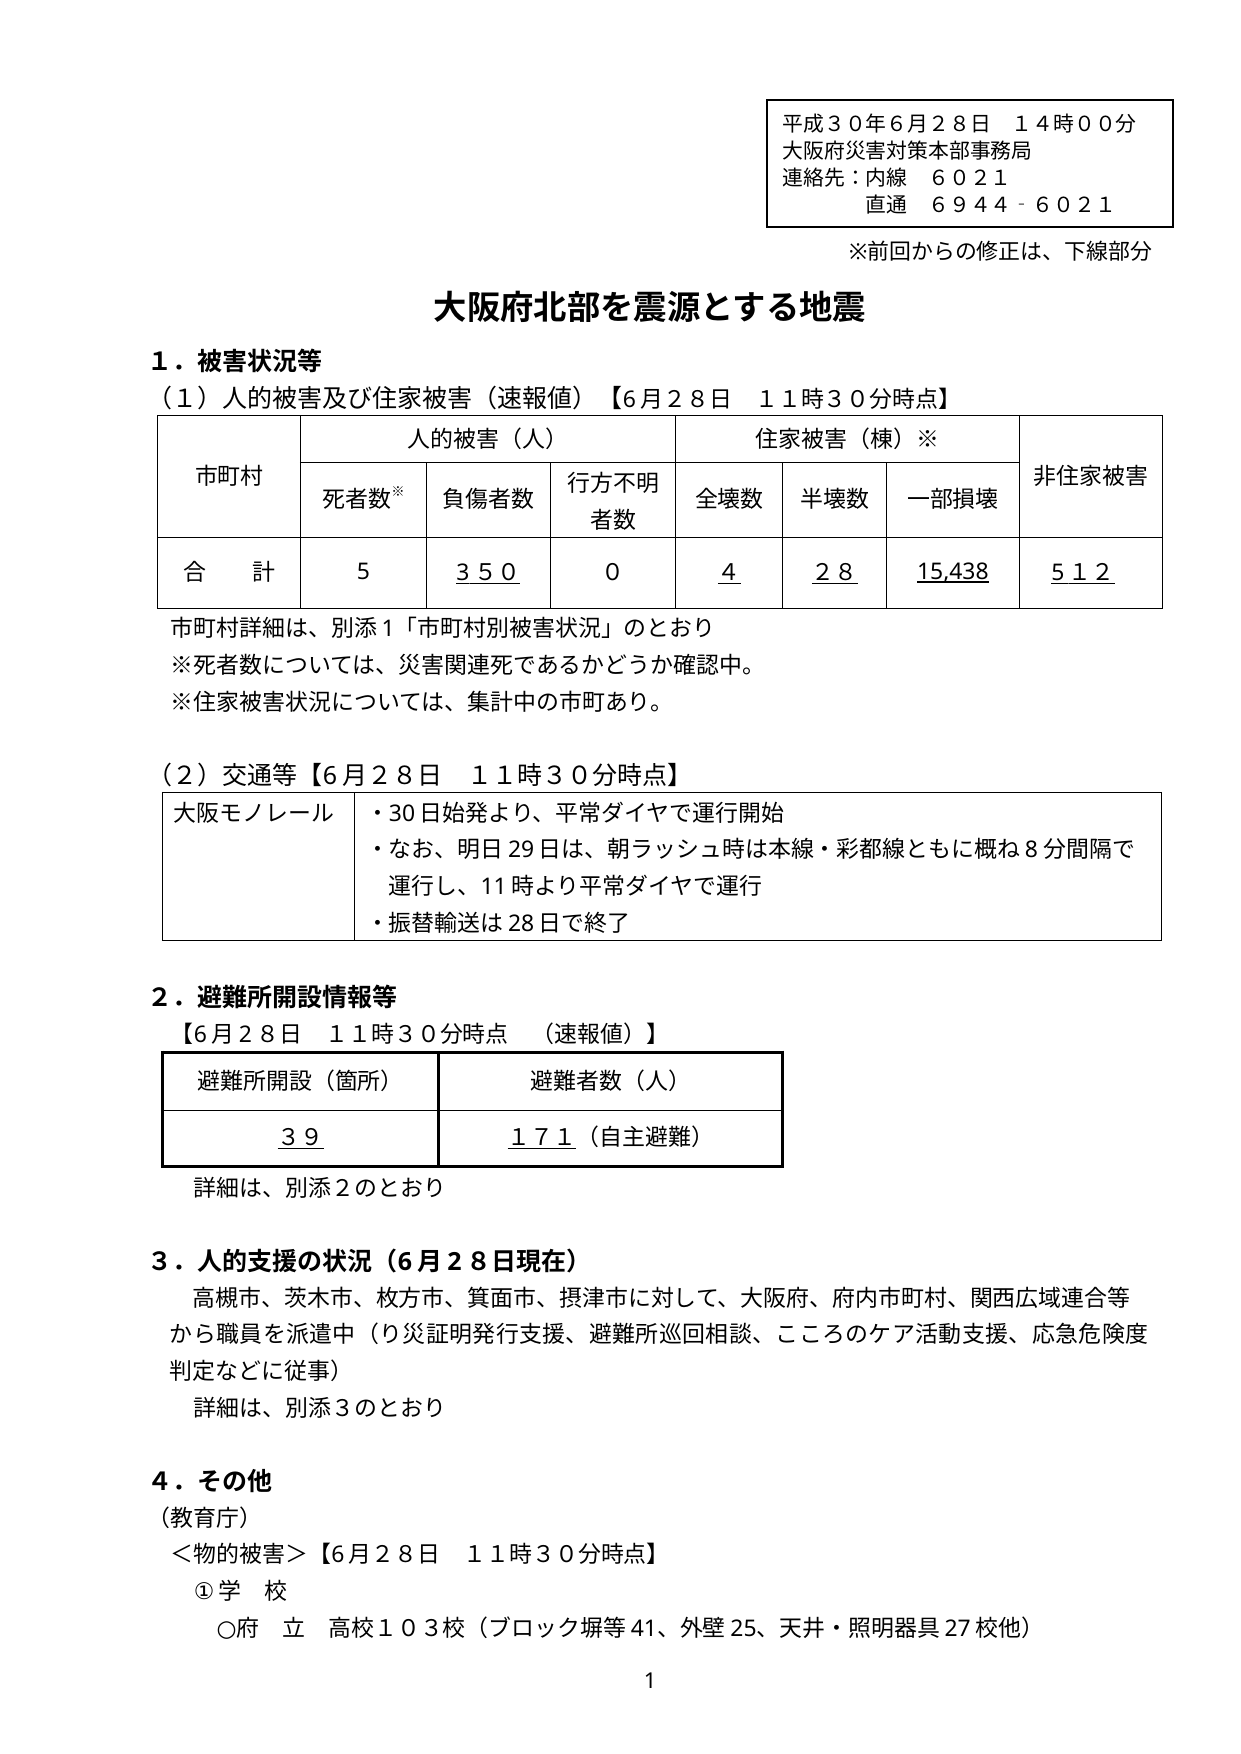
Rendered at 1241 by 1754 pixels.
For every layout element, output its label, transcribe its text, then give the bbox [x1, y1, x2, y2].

table_cell 全壊数 [676, 463, 782, 537]
text ＜物的被害＞【6月２８日 １１時３０分時点】 [148, 1534, 1152, 1571]
text ※住家被害状況については、集計中の市町あり。 [148, 682, 1152, 718]
text 市町村詳細は、別添1「市町村別被害状況」のとおり [148, 608, 1152, 645]
table_cell ０ [551, 538, 675, 607]
table_cell １７１（自主避難） [440, 1111, 781, 1165]
text （２）交通等【6月２８日 １１時３０分時点】 [148, 755, 1152, 792]
text ○府 立 高校１０３校（ブロック塀等41、外壁25、天井・照明器具27校他） [148, 1608, 1152, 1644]
table_cell ３９ [164, 1111, 437, 1165]
text ４．その他 [148, 1461, 1152, 1498]
table_header 大阪モノレール [163, 793, 354, 939]
text ①学 校 [148, 1571, 1152, 1608]
text ※前回からの修正は、下線部分 [148, 232, 1152, 268]
text １．被害状況等 [148, 342, 1152, 378]
table_header 非住家被害 [1020, 416, 1162, 537]
table_cell 一部損壊 [887, 463, 1019, 537]
table_header 住家被害（棟）※ [676, 416, 1019, 462]
table_cell 5１２ [1020, 538, 1162, 607]
table_header 人的被害（人） [301, 416, 675, 462]
table_cell 行方不明者数 [551, 463, 675, 537]
text から職員を派遣中（り災証明発行支援、避難所巡回相談、こころのケア活動支援、応急危険度判定などに従事） [169, 1314, 1152, 1388]
table_cell 15,438 [887, 538, 1019, 607]
table_header 避難者数（人） [440, 1054, 781, 1109]
text 詳細は、別添２のとおり [148, 1168, 1152, 1204]
text 【6月2８日 １１時３０分時点 （速報値）】 [148, 1014, 1152, 1051]
table_cell 負傷者数 [427, 463, 550, 537]
text 大阪府北部を震源とする地震 [148, 268, 1152, 342]
text ※死者数については、災害関連死であるかどうか確認中。 [148, 645, 1152, 682]
text 高槻市、茨木市、枚方市、箕面市、摂津市に対して、大阪府、府内市町村、関西広域連合等 [169, 1278, 1152, 1314]
table_cell 合 計 [158, 538, 300, 607]
table_cell ４ [676, 538, 782, 607]
table_cell 5 [301, 538, 426, 607]
table_cell 半壊数 [783, 463, 886, 537]
table_cell ２８ [783, 538, 886, 607]
table_cell 死者数※ [301, 463, 426, 537]
table_cell 3５０ [427, 538, 550, 607]
text （１）人的被害及び住家被害（速報値）【6月２８日 １１時３０分時点】 [148, 378, 1152, 415]
text 詳細は、別添３のとおり [148, 1388, 1152, 1424]
text ２．避難所開設情報等 [148, 977, 1152, 1014]
table_header 避難所開設（箇所） [164, 1054, 437, 1109]
table_header ・30日始発より、平常ダイヤで運行開始 ・なお、明日29日は、朝ラッシュ時は本線・彩都線ともに概ね8 分間隔で運行し、11時より平常ダイヤで運行 ・振替輸送は28日で終了 [355, 793, 1161, 939]
table_header 市町村 [158, 416, 300, 537]
text ３．人的支援の状況（6月2８日現在） [148, 1241, 1152, 1278]
text （教育庁） [148, 1498, 1152, 1534]
